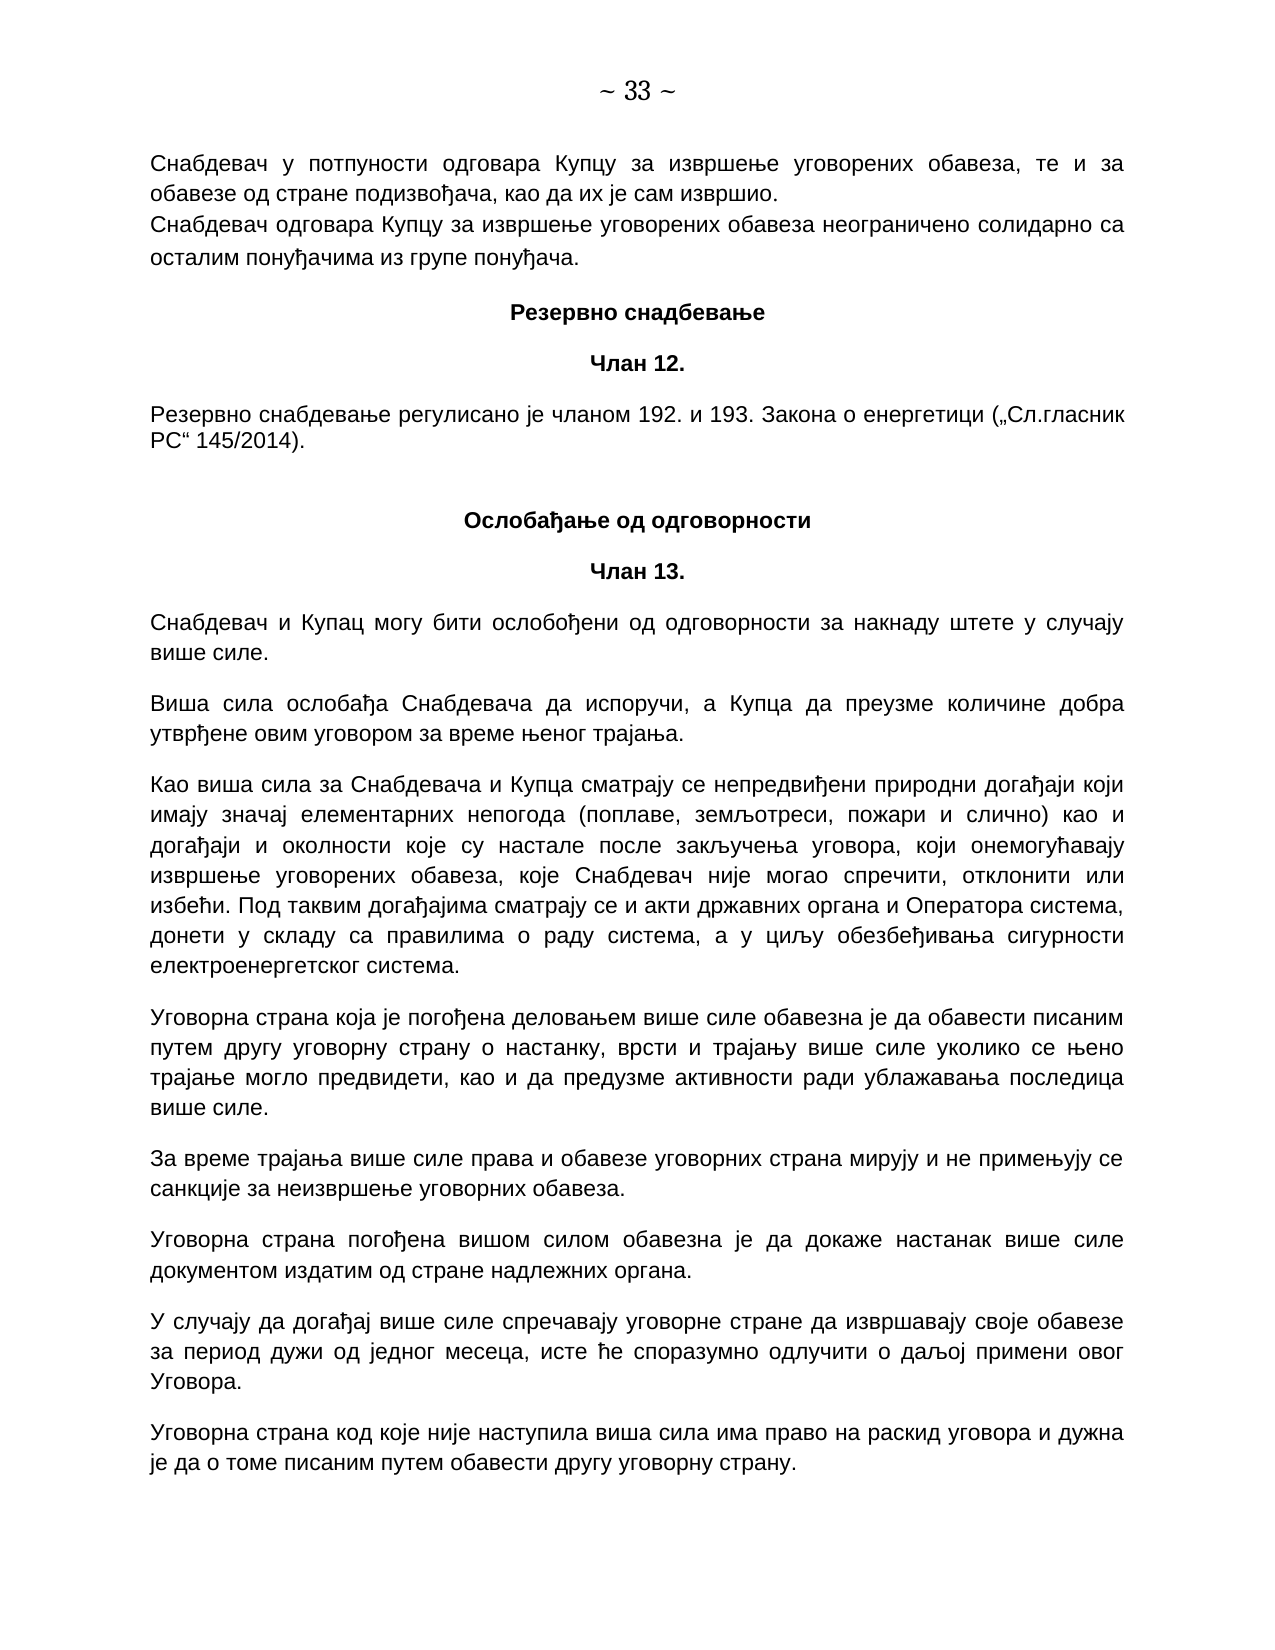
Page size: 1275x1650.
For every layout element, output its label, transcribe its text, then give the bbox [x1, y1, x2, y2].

text Ослобађање од одговорности [150, 507, 1125, 533]
text Уговорна страна која је погођена деловањем више силе обавезна је да обавести писаним путем другу уговорну страну о настанку, врсти и трајању више силе уколико се њено трајање могло предвидети, као и да предузме активности ради ублажавања последица више силе. [150, 1003, 1125, 1120]
text Уговорна страна погођена вишом силом обавезна је да докаже настанак више силе документом издатим од стране надлежних органа. [150, 1226, 1125, 1283]
text Снабдевач у потпуности одговара Купцу за извршење уговорених обавеза, те и за обавезе од стране подизвођача, као да их је сам извршио. [150, 150, 1125, 207]
text Снабдевач одговара Купцу за извршење уговорених обавеза неограничено солидарно са осталим понуђачима из групе понуђача. [150, 211, 1125, 271]
text Као виша сила за Снабдевача и Купца сматрају се непредвиђени природни догађаји који имају значај елементарних непогода (поплаве, земљотреси, пожари и слично) као и догађаји и околности које су настале после закључења уговора, који онемогућавају извршење уговорених обавеза, које Снабдевач није могао спречити, отклонити или избећи. Под таквим догађајима сматрају се и акти државних органа и Оператора система, донети у складу са правилима о раду система, а у циљу обезбеђивања сигурности електроенергетског система. [150, 771, 1125, 979]
text Члан 12. [150, 350, 1125, 376]
text За време трајања више силе права и обавезе уговорних страна мирују и не примењују се санкције за неизвршење уговорних обавеза. [150, 1145, 1125, 1202]
text Виша сила ослобађа Снабдевача да испоручи, а Купца да преузме количине добра утврђене овим уговором за време њеног трајања. [150, 690, 1125, 746]
text Уговорна страна код које није наступила виша сила има право на раскид уговора и дужна је да о томе писаним путем обавести другу уговорну страну. [150, 1419, 1125, 1476]
text Члан 13. [150, 558, 1125, 584]
text Резервно снабдевање регулисано је чланом 192. и 193. Закона о енергетици („Сл.гласник РС“ 145/2014). [150, 401, 1125, 453]
text Резервно снадбевање [150, 299, 1125, 325]
text Снабдевач и Купац могу бити ослобођени од одговорности за накнаду штете у случају више силе. [150, 609, 1125, 665]
text У случају да догађај више силе спречавају уговорне стране да извршавају своје обавезе за период дужи од једног месеца, исте ће споразумно одлучити о даљој примени овог Уговора. [150, 1308, 1125, 1394]
